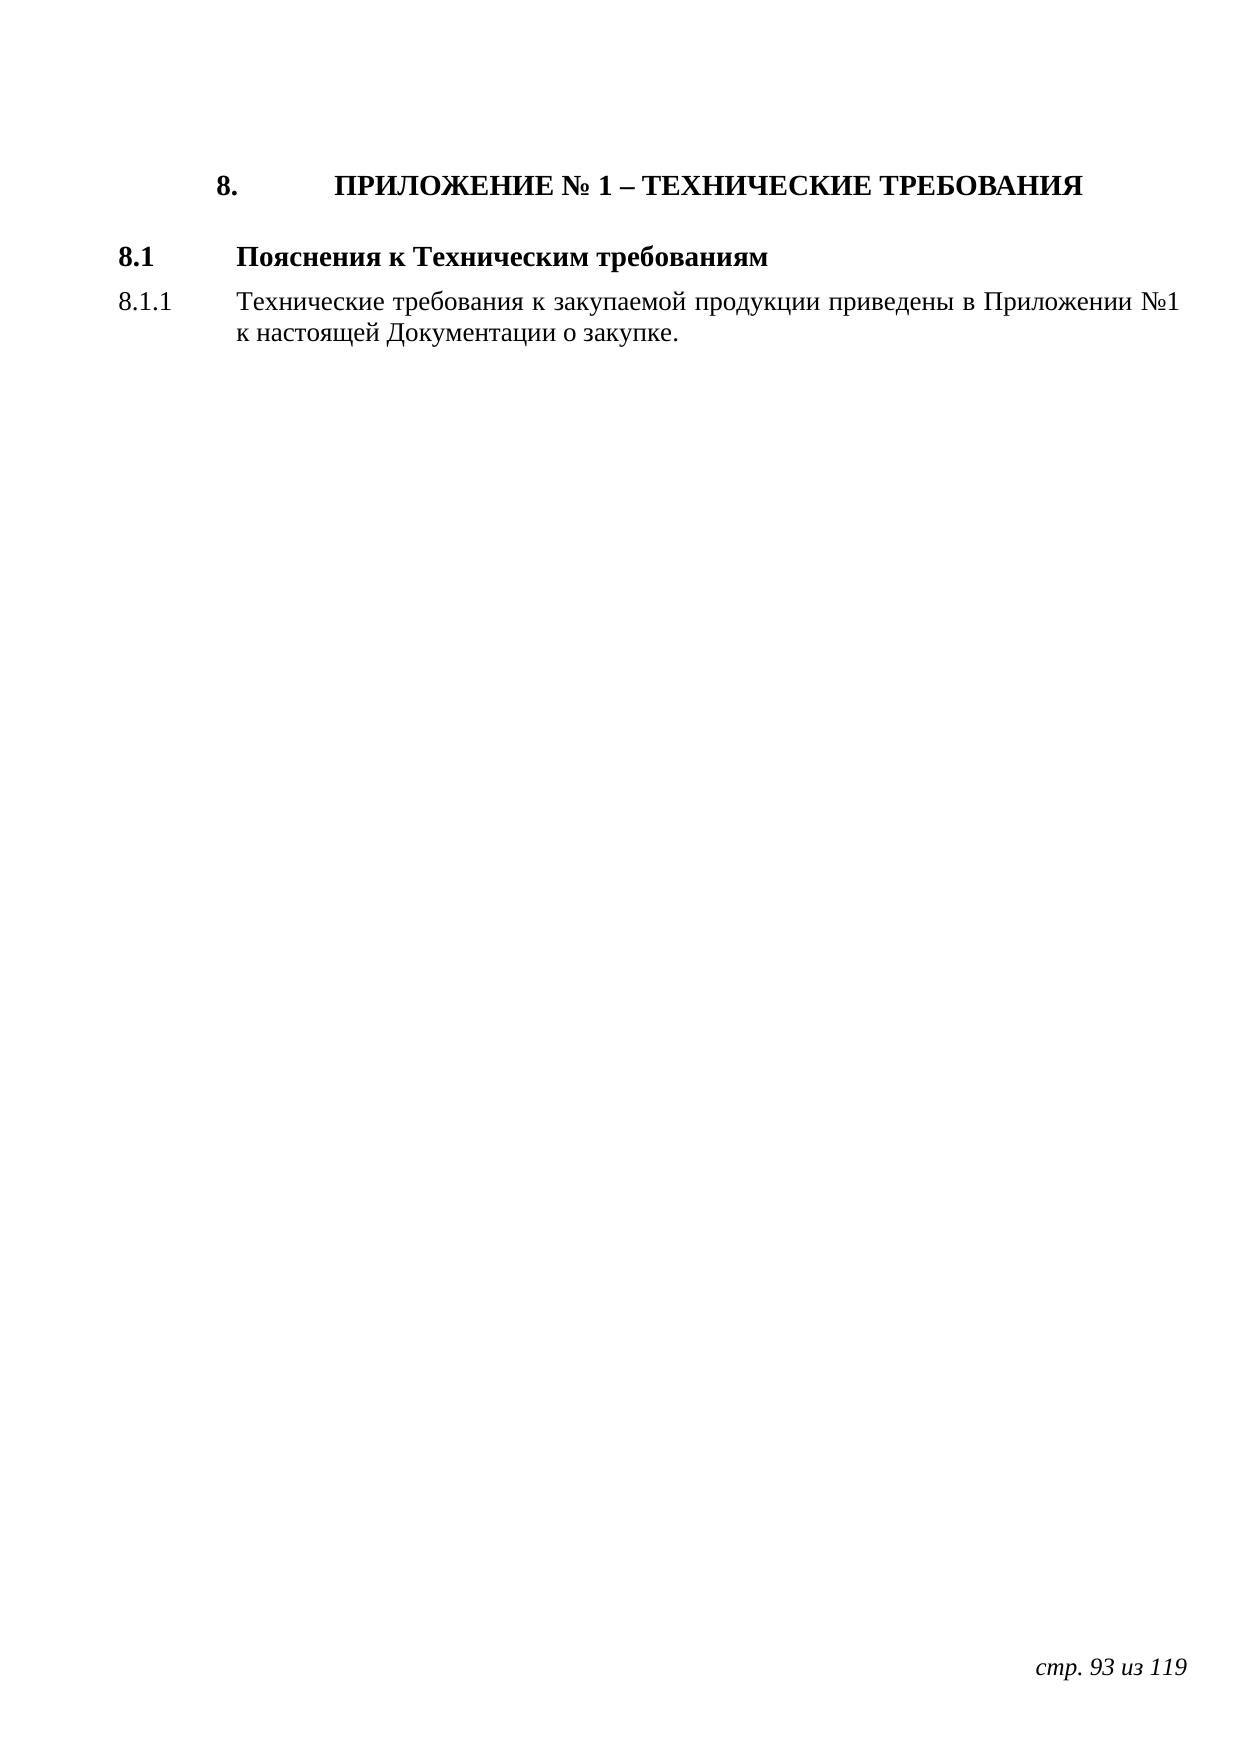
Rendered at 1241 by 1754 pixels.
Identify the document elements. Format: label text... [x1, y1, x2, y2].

subtitle ПРИЛОЖЕНИЕ № 1 – ТЕХНИЧЕСКИЕ ТРЕБОВАНИЯ [118, 168, 1181, 202]
list Технические требования к закупаемой продукции приведены в Приложении №1 к настоящей Документации о закупке. [118, 285, 1181, 347]
subtitle Пояснения к Техническим требованиям [118, 239, 1181, 273]
